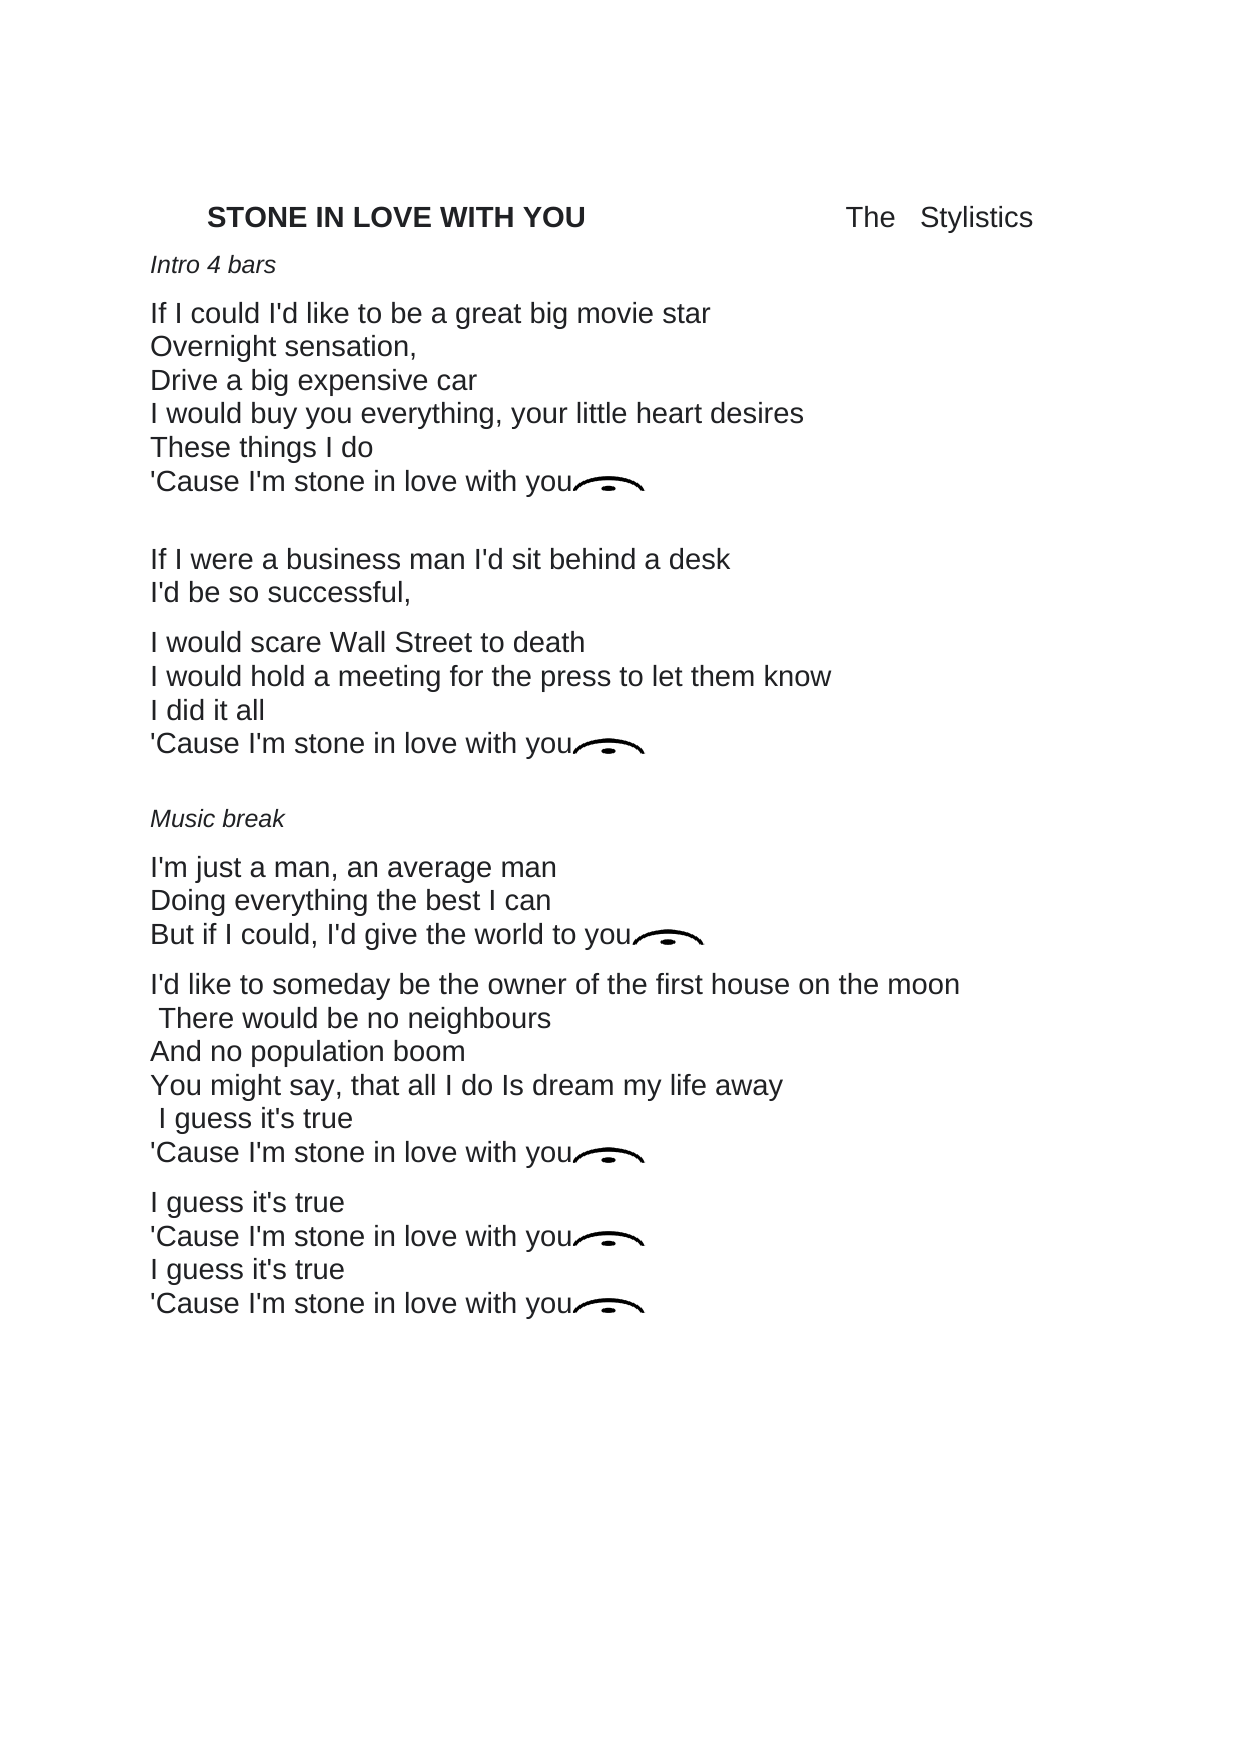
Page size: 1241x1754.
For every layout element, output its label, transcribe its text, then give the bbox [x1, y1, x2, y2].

picture [572, 1298, 646, 1313]
text I'm just a man, an average man Doing everything the best I can But if I could, I'd give the world to you [150, 850, 1090, 950]
text Intro 4 bars [150, 250, 1090, 279]
picture [572, 476, 646, 491]
picture [572, 1147, 646, 1163]
text STONE IN LOVE WITH YOU The Stylistics [150, 200, 1090, 234]
text Music break [150, 804, 1090, 833]
picture [632, 929, 705, 945]
picture [572, 738, 646, 754]
text I would scare Wall Street to death I would hold a meeting for the press to let them know I did it all 'Cause I'm stone in love with you [150, 626, 1090, 788]
text If I were a business man I'd sit behind a desk I'd be so successful, [150, 542, 1090, 609]
picture [572, 1231, 646, 1246]
text I'd like to someday be the owner of the first house on the moon There would be no neighbours And no population boom You might say, that all I do Is dream my life away I guess it's true 'Cause I'm stone in love with you [150, 967, 1090, 1168]
text I guess it's true 'Cause I'm stone in love with you I guess it's true 'Cause I'm stone in love with you [150, 1185, 1090, 1319]
text If I could I'd like to be a great big movie star Overnight sensation, Drive a big expensive car I would buy you everything, your little heart desires These things I do 'Cause I'm stone in love with you [150, 296, 1090, 525]
